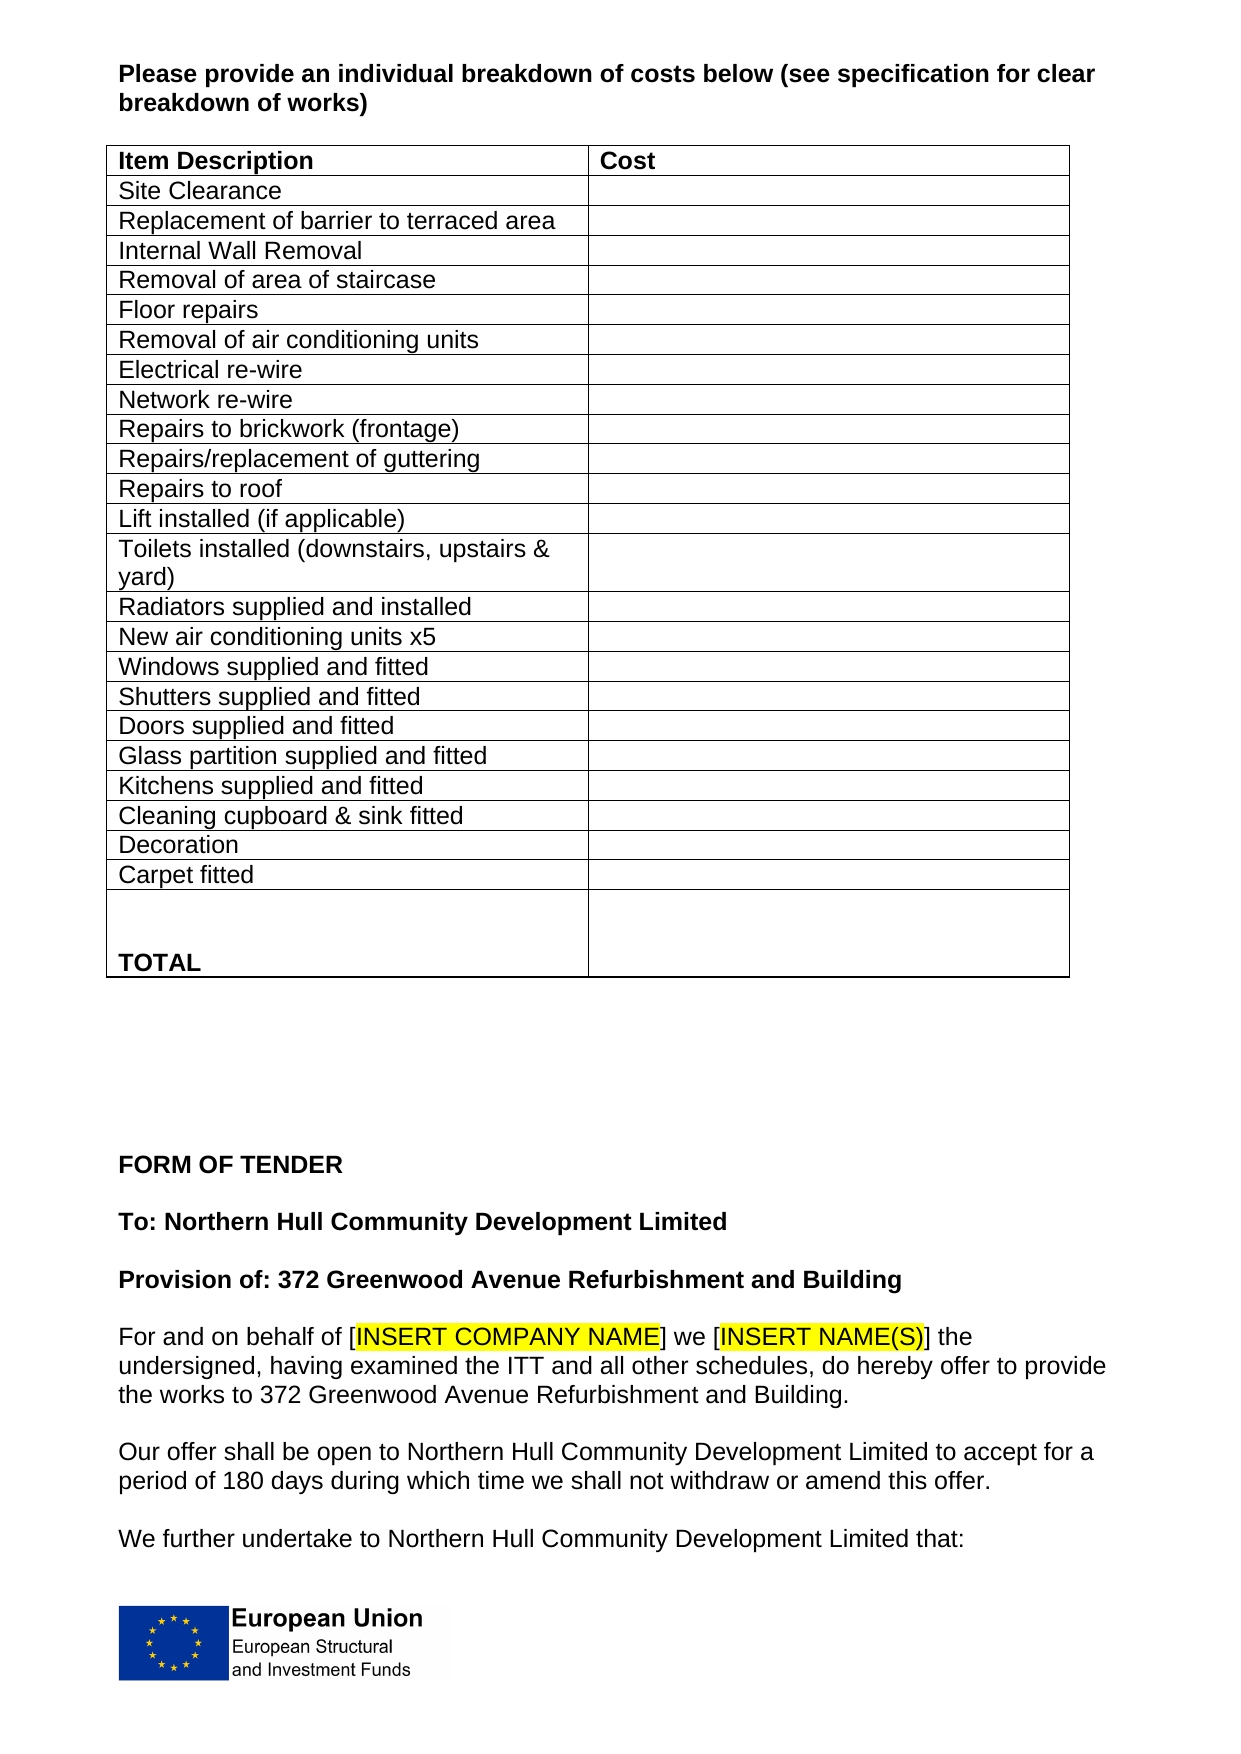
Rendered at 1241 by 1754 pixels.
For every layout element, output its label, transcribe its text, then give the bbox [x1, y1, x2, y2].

table_cell [589, 444, 1069, 473]
text FORM OF TENDER [118, 1150, 1122, 1179]
table_cell Glass partition supplied and fitted [107, 741, 588, 770]
table_cell [589, 592, 1069, 621]
table_cell Internal Wall Removal [107, 236, 588, 264]
table_cell [589, 741, 1069, 770]
table_cell Removal of area of staircase [107, 266, 588, 294]
table_cell [589, 711, 1069, 740]
table_cell Windows supplied and fitted [107, 652, 588, 681]
table_header Cost [589, 146, 1069, 175]
table_cell [589, 266, 1069, 294]
table_cell Carpet fitted [107, 860, 588, 889]
table_cell [589, 890, 1069, 976]
table_cell Repairs/replacement of guttering [107, 444, 588, 473]
table_cell Electrical re-wire [107, 355, 588, 384]
table_cell Repairs to roof [107, 474, 588, 503]
table_cell Shutters supplied and fitted [107, 682, 588, 710]
table_cell [589, 176, 1069, 205]
table_cell [589, 504, 1069, 533]
table_cell [589, 771, 1069, 800]
table_cell [589, 415, 1069, 443]
text Our offer shall be open to Northern Hull Community Development Limited to accept for a period of 180 days during which time we shall not withdraw or amend this offer. [118, 1437, 1122, 1495]
table_cell Toilets installed (downstairs, upstairs & yard) [107, 534, 588, 591]
table_cell TOTAL [107, 890, 588, 976]
table_cell [589, 295, 1069, 324]
table_cell [589, 355, 1069, 384]
table_cell Cleaning cupboard & sink fitted [107, 801, 588, 829]
table_cell [589, 622, 1069, 651]
text For and on behalf of [INSERT COMPANY NAME] we [INSERT NAME(S)] the undersigned, having examined the ITT and all other schedules, do hereby offer to provide the works to 372 Greenwood Avenue Refurbishment and Building. [118, 1322, 1122, 1409]
picture [118, 1605, 452, 1681]
text Please provide an individual breakdown of costs below (see specification for clear breakdown of works) [118, 59, 1122, 117]
table_cell Lift installed (if applicable) [107, 504, 588, 533]
table_cell Removal of air conditioning units [107, 325, 588, 354]
table_cell Doors supplied and fitted [107, 711, 588, 740]
text Provision of: 372 Greenwood Avenue Refurbishment and Building [118, 1265, 1122, 1294]
table_cell [589, 385, 1069, 413]
table_cell Kitchens supplied and fitted [107, 771, 588, 800]
text We further undertake to Northern Hull Community Development Limited that: [118, 1524, 1122, 1552]
table_cell [589, 325, 1069, 354]
table_cell Site Clearance [107, 176, 588, 205]
table_cell [589, 682, 1069, 710]
table_cell [589, 236, 1069, 264]
text To: Northern Hull Community Development Limited [118, 1207, 1122, 1236]
table_cell Floor repairs [107, 295, 588, 324]
table_cell [589, 860, 1069, 889]
table_cell Decoration [107, 831, 588, 859]
table_cell New air conditioning units x5 [107, 622, 588, 651]
table_cell Network re-wire [107, 385, 588, 413]
table_cell [589, 801, 1069, 829]
table_header Item Description [107, 146, 588, 175]
table_cell Repairs to brickwork (frontage) [107, 415, 588, 443]
table_cell [589, 831, 1069, 859]
table_cell [589, 206, 1069, 235]
table_cell Replacement of barrier to terraced area [107, 206, 588, 235]
table_cell [589, 652, 1069, 681]
table_cell [589, 474, 1069, 503]
table_cell [589, 534, 1069, 591]
table_cell Radiators supplied and installed [107, 592, 588, 621]
